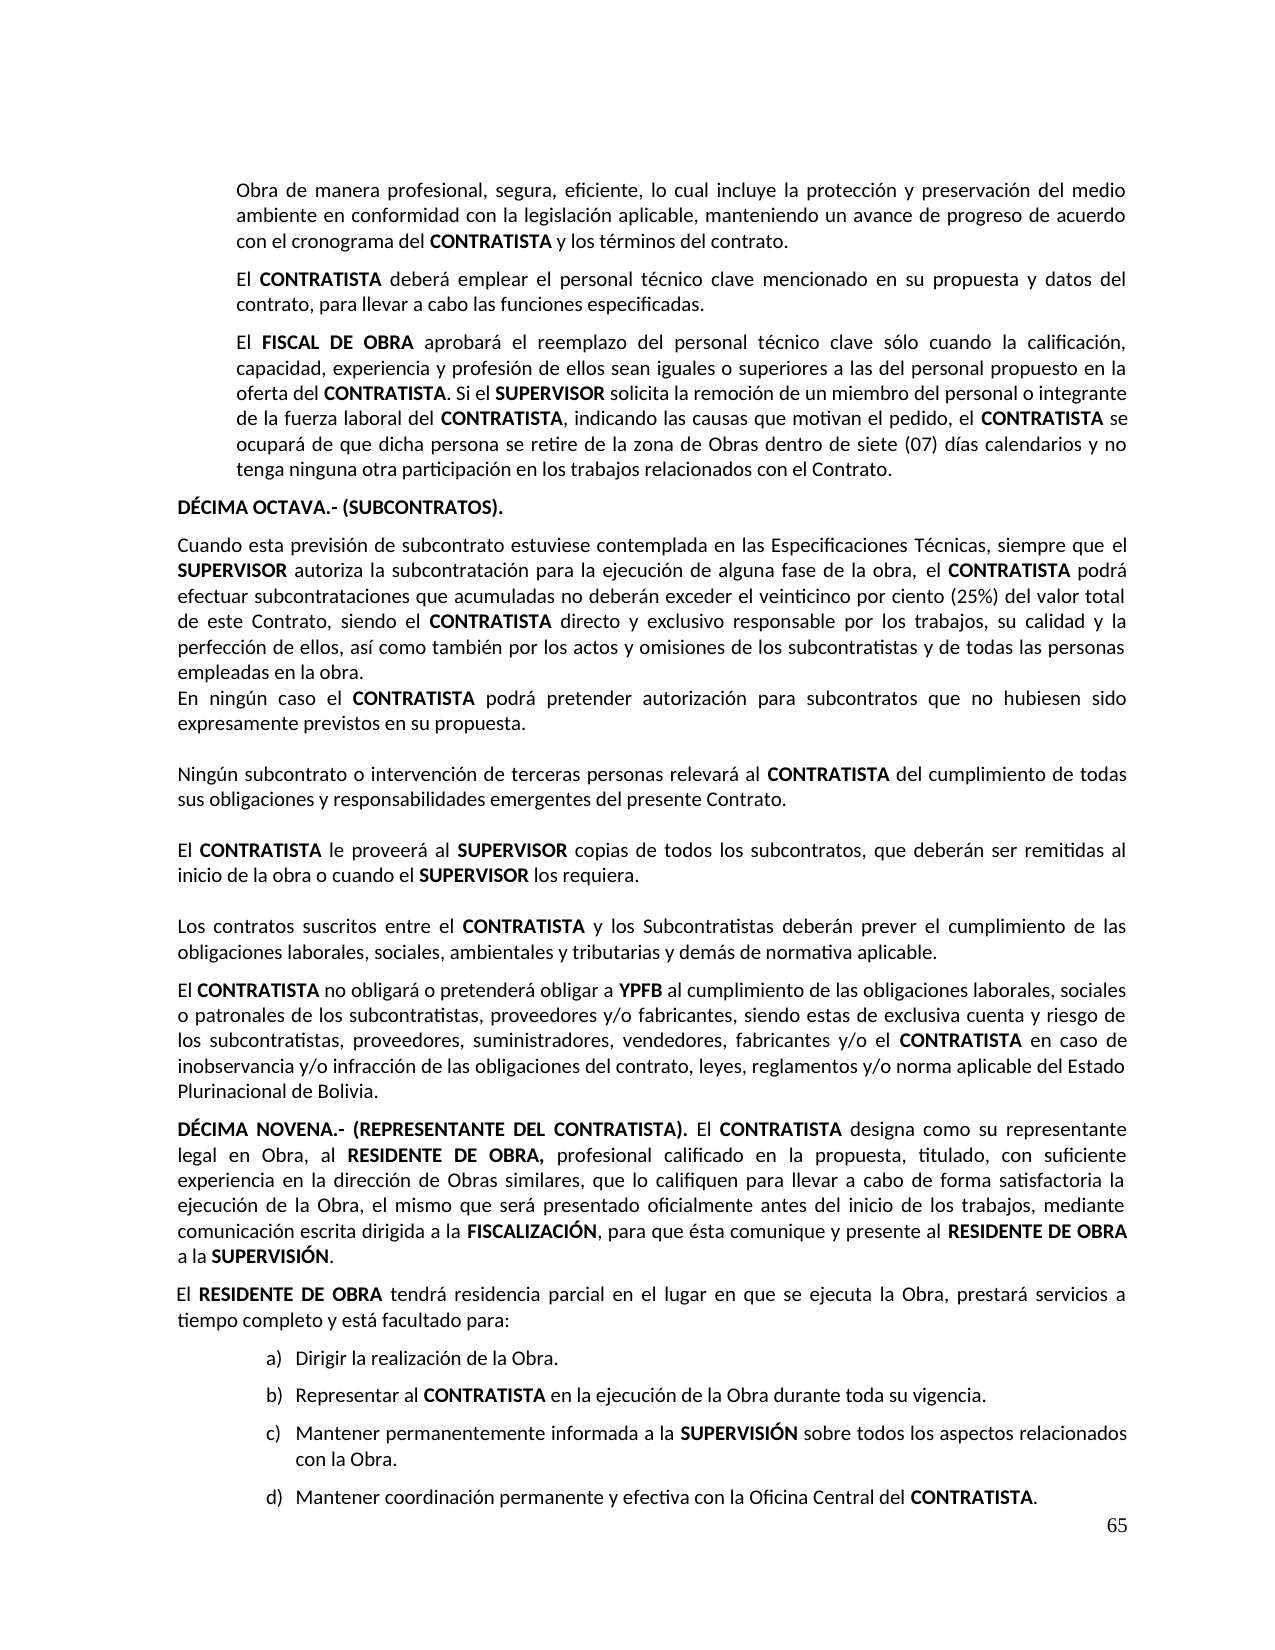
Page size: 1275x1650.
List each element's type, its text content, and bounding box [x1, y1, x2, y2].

text El FISCAL DE OBRA aprobará el reemplazo del personal técnico clave sólo cuando la calificación, capacidad, experiencia y profesión de ellos sean iguales o superiores a las del personal propuesto en la oferta del CONTRATISTA. Si el SUPERVISOR solicita la remoción de un miembro del personal o integrante de la fuerza laboral del CONTRATISTA, indicando las causas que motivan el pedido, el CONTRATISTA se ocupará de que dicha persona se retire de la zona de Obras dentro de siete (07) días calendarios y no tenga ninguna otra participación en los trabajos relacionados con el Contrato. [236, 329, 1128, 482]
text El CONTRATISTA no obligará o pretenderá obligar a YPFB al cumplimiento de las obligaciones laborales, sociales o patronales de los subcontratistas, proveedores y/o fabricantes, siendo estas de exclusiva cuenta y riesgo de los subcontratistas, proveedores, suministradores, vendedores, fabricantes y/o el CONTRATISTA en caso de inobservancia y/o infracción de las obligaciones del contrato, leyes, reglamentos y/o norma aplicable del Estado Plurinacional de Bolivia. [177, 977, 1127, 1104]
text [236, 177, 1128, 253]
text El CONTRATISTA le proveerá al SUPERVISOR copias de todos los subcontratos, que deberán ser remitidas al inicio de la obra o cuando el SUPERVISOR los requiera. [177, 837, 1127, 888]
text DÉCIMA OCTAVA.- (SUBCONTRATOS). [177, 494, 1127, 520]
text El CONTRATISTA deberá emplear el personal técnico clave mencionado en su propuesta y datos del contrato, para llevar a cabo las funciones especificadas. [236, 266, 1128, 317]
text DÉCIMA NOVENA.- (REPRESENTANTE DEL CONTRATISTA). El CONTRATISTA designa como su representante legal en Obra, al RESIDENTE DE OBRA, profesional calificado en la propuesta, titulado, con suficiente experiencia en la dirección de Obras similares, que lo califiquen para llevar a cabo de forma satisfactoria la ejecución de la Obra, el mismo que será presentado oficialmente antes del inicio de los trabajos, mediante comunicación escrita dirigida a la FISCALIZACIÓN, para que ésta comunique y presente al RESIDENTE DE OBRA a la SUPERVISIÓN. [177, 1116, 1127, 1269]
text El RESIDENTE DE OBRA tendrá residencia parcial en el lugar en que se ejecuta la Obra, prestará servicios a tiempo completo y está facultado para: [176, 1281, 1127, 1332]
list Representar al CONTRATISTA en la ejecución de la Obra durante toda su vigencia. [266, 1383, 1127, 1408]
list Mantener permanentemente informada a la SUPERVISIÓN sobre todos los aspectos relacionados con la Obra. [266, 1421, 1127, 1471]
text En ningún caso el CONTRATISTA podrá pretender autorización para subcontratos que no hubiesen sido expresamente previstos en su propuesta. [177, 685, 1127, 736]
text Cuando esta previsión de subcontrato estuviese contemplada en las Especificaciones Técnicas, siempre que el SUPERVISOR autoriza la subcontratación para la ejecución de alguna fase de la obra, el CONTRATISTA podrá efectuar subcontrataciones que acumuladas no deberán exceder el veinticinco por ciento (25%) del valor total de este Contrato, siendo el CONTRATISTA directo y exclusivo responsable por los trabajos, su calidad y la perfección de ellos, así como también por los actos y omisiones de los subcontratistas y de todas las personas empleadas en la obra. [177, 532, 1127, 685]
list Dirigir la realización de la Obra. [266, 1345, 1127, 1370]
text Ningún subcontrato o intervención de terceras personas relevará al CONTRATISTA del cumplimiento de todas sus obligaciones y responsabilidades emergentes del presente Contrato. [177, 761, 1127, 812]
list Mantener coordinación permanente y efectiva con la Oficina Central del CONTRATISTA. [266, 1484, 1127, 1509]
text Los contratos suscritos entre el CONTRATISTA y los Subcontratistas deberán prever el cumplimiento de las obligaciones laborales, sociales, ambientales y tributarias y demás de normativa aplicable. [177, 913, 1127, 964]
